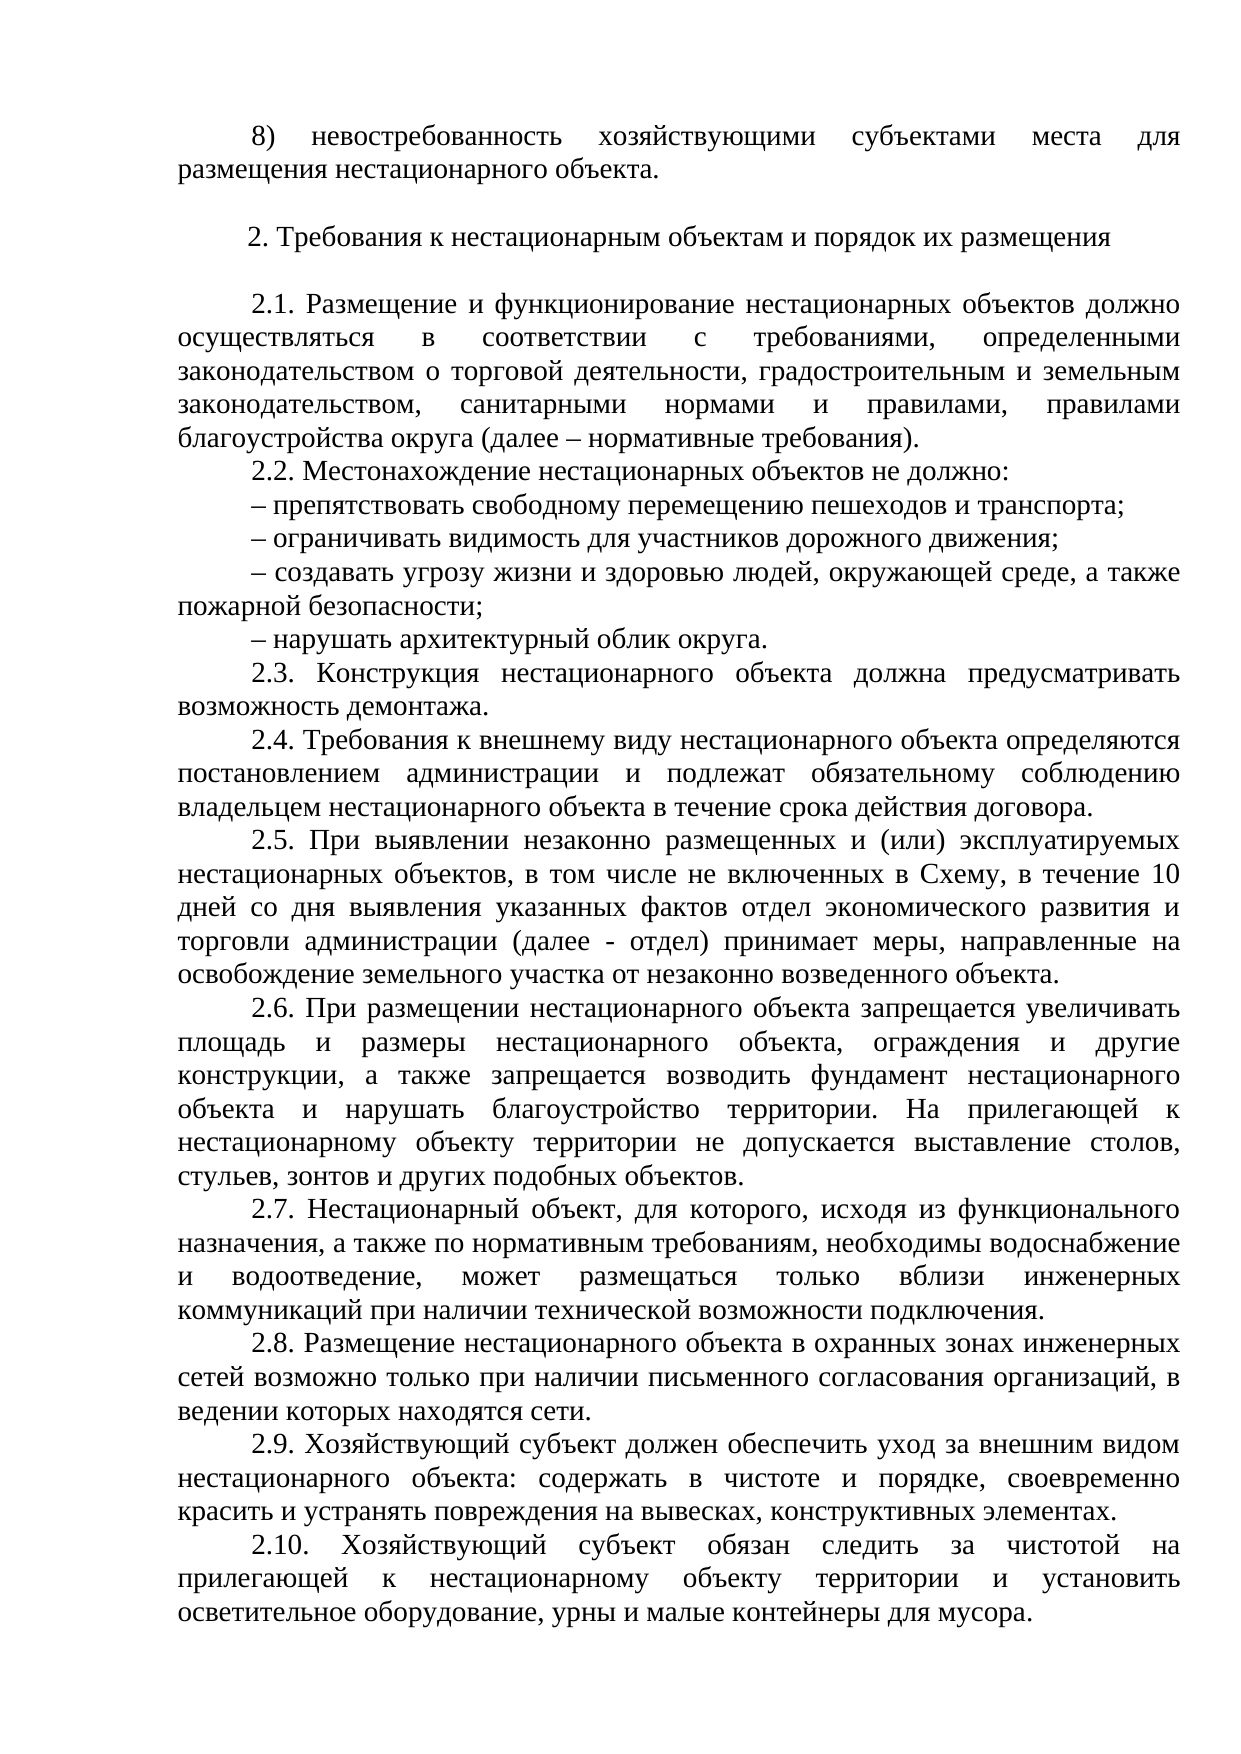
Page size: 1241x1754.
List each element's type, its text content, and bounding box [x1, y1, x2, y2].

text – препятствовать свободному перемещению пешеходов и транспорта; [177, 487, 1181, 521]
text 8) невостребованность хозяйствующими субъектами места для размещения нестационарного объекта. [177, 118, 1181, 185]
text 2.7. Нестационарный объект, для которого, исходя из функционального назначения, а также по нормативным требованиям, необходимы водоснабжение и водоотведение, может размещаться только вблизи инженерных коммуникаций при наличии технической возможности подключения. [177, 1191, 1181, 1326]
text 2.9. Хозяйствующий субъект должен обеспечить уход за внешним видом нестационарного объекта: содержать в чистоте и порядке, своевременно красить и устранять повреждения на вывесках, конструктивных элементах. [177, 1426, 1181, 1527]
text 2.2. Местонахождение нестационарных объектов не должно: [177, 453, 1181, 487]
text 2.8. Размещение нестационарного объекта в охранных зонах инженерных сетей возможно только при наличии письменного согласования организаций, в ведении которых находятся сети. [177, 1326, 1181, 1426]
text – нарушать архитектурный облик округа. [177, 621, 1181, 655]
text 2.1. Размещение и функционирование нестационарных объектов должно осуществляться в соответствии с требованиями, определенными законодательством о торговой деятельности, градостроительным и земельным законодательством, санитарными нормами и правилами, правилами благоустройства округа (далее – нормативные требования). [177, 286, 1181, 453]
text 2.3. Конструкция нестационарного объекта должна предусматривать возможность демонтажа. [177, 655, 1181, 722]
text 2.6. При размещении нестационарного объекта запрещается увеличивать площадь и размеры нестационарного объекта, ограждения и другие конструкции, а также запрещается возводить фундамент нестационарного объекта и нарушать благоустройство территории. На прилегающей к нестационарному объекту территории не допускается выставление столов, стульев, зонтов и других подобных объектов. [177, 990, 1181, 1191]
text 2.5. При выявлении незаконно размещенных и (или) эксплуатируемых нестационарных объектов, в том числе не включенных в Схему, в течение 10 дней со дня выявления указанных фактов отдел экономического развития и торговли администрации (далее - отдел) принимает меры, направленные на освобождение земельного участка от незаконно возведенного объекта. [177, 822, 1181, 990]
text – ограничивать видимость для участников дорожного движения; [177, 521, 1181, 554]
text 2.10. Хозяйствующий субъект обязан следить за чистотой на прилегающей к нестационарному объекту территории и установить осветительное оборудование, урны и малые контейнеры для мусора. [177, 1527, 1181, 1627]
text 2. Требования к нестационарным объектам и порядок их размещения [177, 219, 1181, 252]
text – создавать угрозу жизни и здоровью людей, окружающей среде, а также пожарной безопасности; [177, 554, 1181, 621]
text 2.4. Требования к внешнему виду нестационарного объекта определяются постановлением администрации и подлежат обязательному соблюдению владельцем нестационарного объекта в течение срока действия договора. [177, 722, 1181, 822]
